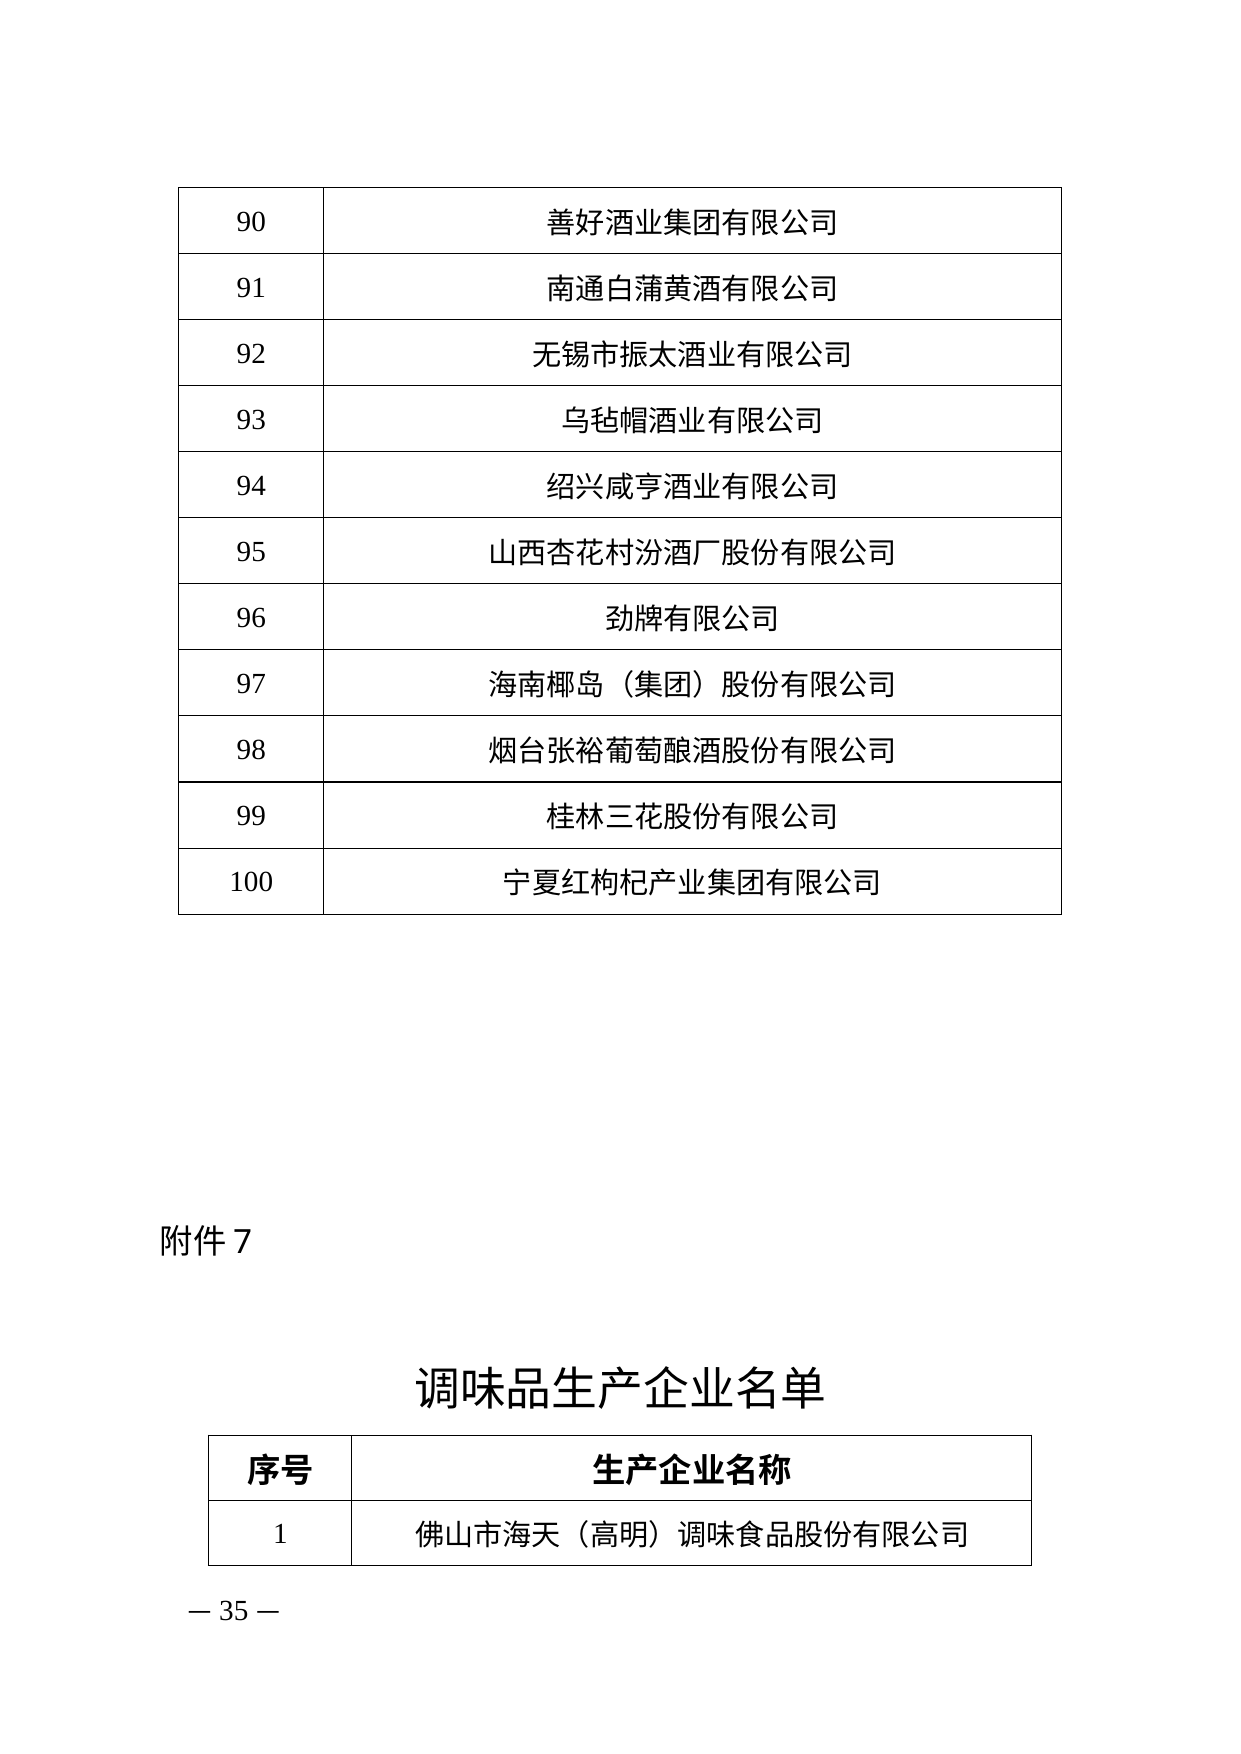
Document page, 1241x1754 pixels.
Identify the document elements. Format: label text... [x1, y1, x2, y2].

table_cell 91 [179, 254, 323, 319]
table_cell 100 [179, 849, 323, 913]
table_header 生产企业名称 [352, 1436, 1031, 1499]
table_cell 1 [209, 1501, 351, 1564]
table_cell 宁夏红枸杞产业集团有限公司 [324, 849, 1061, 913]
table_cell 善好酒业集团有限公司 [324, 188, 1061, 253]
table_cell 90 [179, 188, 323, 253]
table_cell 99 [179, 783, 323, 847]
table_cell 山西杏花村汾酒厂股份有限公司 [324, 518, 1061, 583]
table_cell 绍兴咸亨酒业有限公司 [324, 452, 1061, 517]
table_header 序号 [209, 1436, 351, 1499]
table_cell 南通白蒲黄酒有限公司 [324, 254, 1061, 319]
table_cell 无锡市振太酒业有限公司 [324, 320, 1061, 385]
table_cell 95 [179, 518, 323, 583]
table_cell 92 [179, 320, 323, 385]
table_cell 佛山市海天（高明）调味食品股份有限公司 [352, 1501, 1031, 1564]
table_cell 海南椰岛（集团）股份有限公司 [324, 650, 1061, 715]
table_cell 桂林三花股份有限公司 [324, 783, 1061, 847]
table_cell 烟台张裕葡萄酿酒股份有限公司 [324, 716, 1061, 781]
table_cell 97 [179, 650, 323, 715]
table_cell 94 [179, 452, 323, 517]
table_cell 劲牌有限公司 [324, 584, 1061, 649]
table_cell 98 [179, 716, 323, 781]
table_cell 93 [179, 386, 323, 451]
table_cell 乌毡帽酒业有限公司 [324, 386, 1061, 451]
text 调味品生产企业名单 [159, 1337, 1081, 1434]
text 附件7 [159, 1207, 1081, 1272]
table_cell 96 [179, 584, 323, 649]
